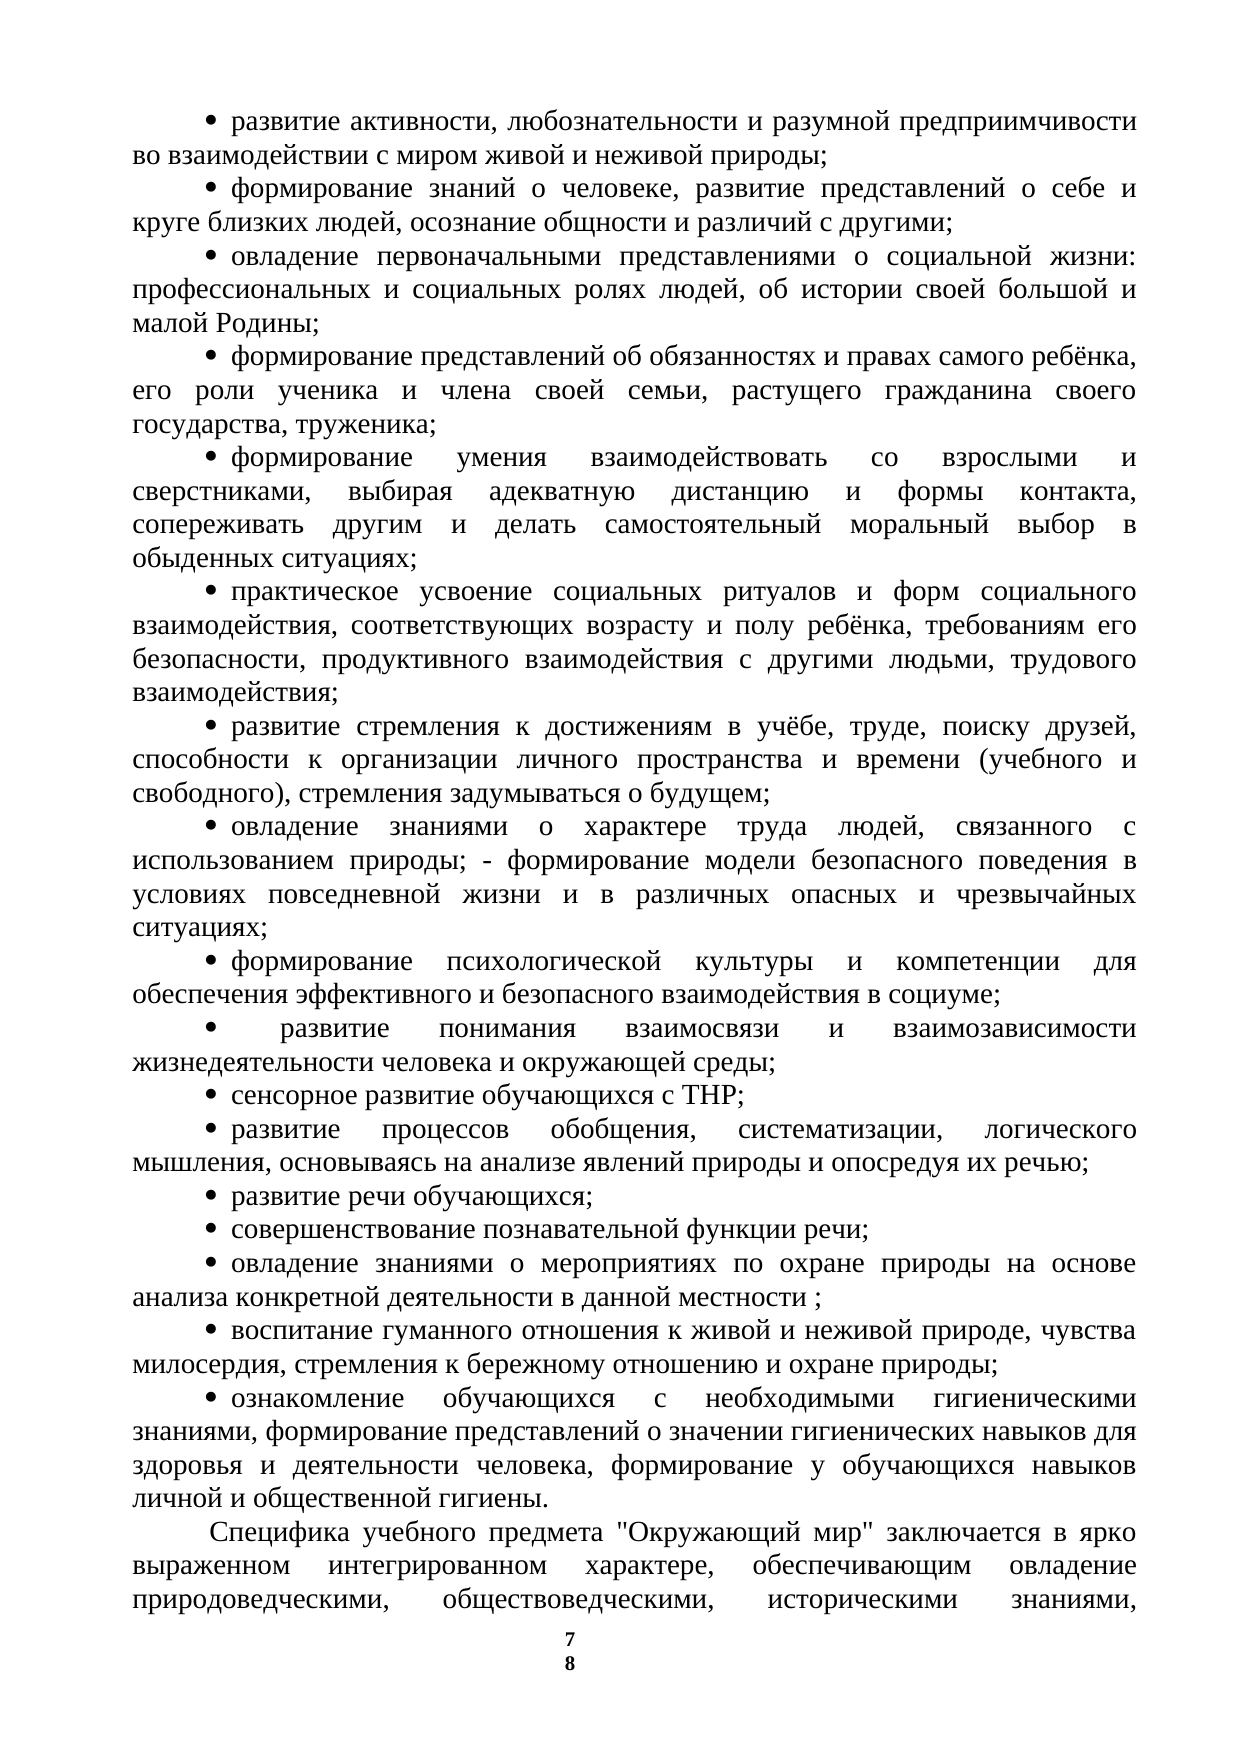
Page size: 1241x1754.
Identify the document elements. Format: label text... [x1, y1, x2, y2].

list ознакомление обучающихся с необходимыми гигиеническими знаниями, формирование представлений о значении гигиенических навыков для здоровья и деятельности человека, формирование у обучающихся навыков личной и общественной гигиены. [132, 1380, 1137, 1514]
list овладение знаниями о характере труда людей, связанного с использованием природы; - формирование модели безопасного поведения в условиях повседневной жизни и в различных опасных и чрезвычайных ситуациях; [132, 808, 1137, 943]
list развитие процессов обобщения, систематизации, логического мышления, основываясь на анализе явлений природы и опосредуя их речью; [132, 1111, 1137, 1178]
list развитие активности, любознательности и разумной предприимчивости во взаимодействии с миром живой и неживой природы; [132, 103, 1137, 171]
list развитие стремления к достижениям в учёбе, труде, поиску друзей, способности к организации личного пространства и времени (учебного и свободного), стремления задумываться о будущем; [132, 708, 1137, 808]
list воспитание гуманного отношения к живой и неживой природе, чувства милосердия, стремления к бережному отношению и охране природы; [132, 1312, 1137, 1380]
list развитие понимания взаимосвязи и взаимозависимости жизнедеятельности человека и окружающей среды; [132, 1010, 1137, 1077]
list овладение знаниями о мероприятиях по охране природы на основе анализа конкретной деятельности в данной местности ; [132, 1245, 1137, 1312]
list формирование психологической культуры и компетенции для обеспечения эффективного и безопасного взаимодействия в социуме; [132, 943, 1137, 1010]
list формирование знаний о человеке, развитие представлений о себе и круге близких людей, осознание общности и различий с другими; [132, 171, 1137, 238]
list совершенствование познавательной функции речи; [132, 1212, 1137, 1245]
list практическое усвоение социальных ритуалов и форм социального взаимодействия, соответствующих возрасту и полу ребёнка, требованиям его безопасности, продуктивного взаимодействия с другими людьми, трудового взаимодействия; [132, 573, 1137, 708]
list формирование умения взаимодействовать со взрослыми и сверстниками, выбирая адекватную дистанцию и формы контакта, сопереживать другим и делать самостоятельный моральный выбор в обыденных ситуациях; [132, 439, 1137, 573]
list овладение первоначальными представлениями о социальной жизни: профессиональных и социальных ролях людей, об истории своей большой и малой Родины; [132, 238, 1137, 338]
list развитие речи обучающихся; [132, 1178, 1137, 1212]
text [132, 1514, 1137, 1614]
list сенсорное развитие обучающихся с ТНР; [132, 1077, 1137, 1111]
list формирование представлений об обязанностях и правах самого ребёнка, его роли ученика и члена своей семьи, растущего гражданина своего государства, труженика; [132, 338, 1137, 439]
